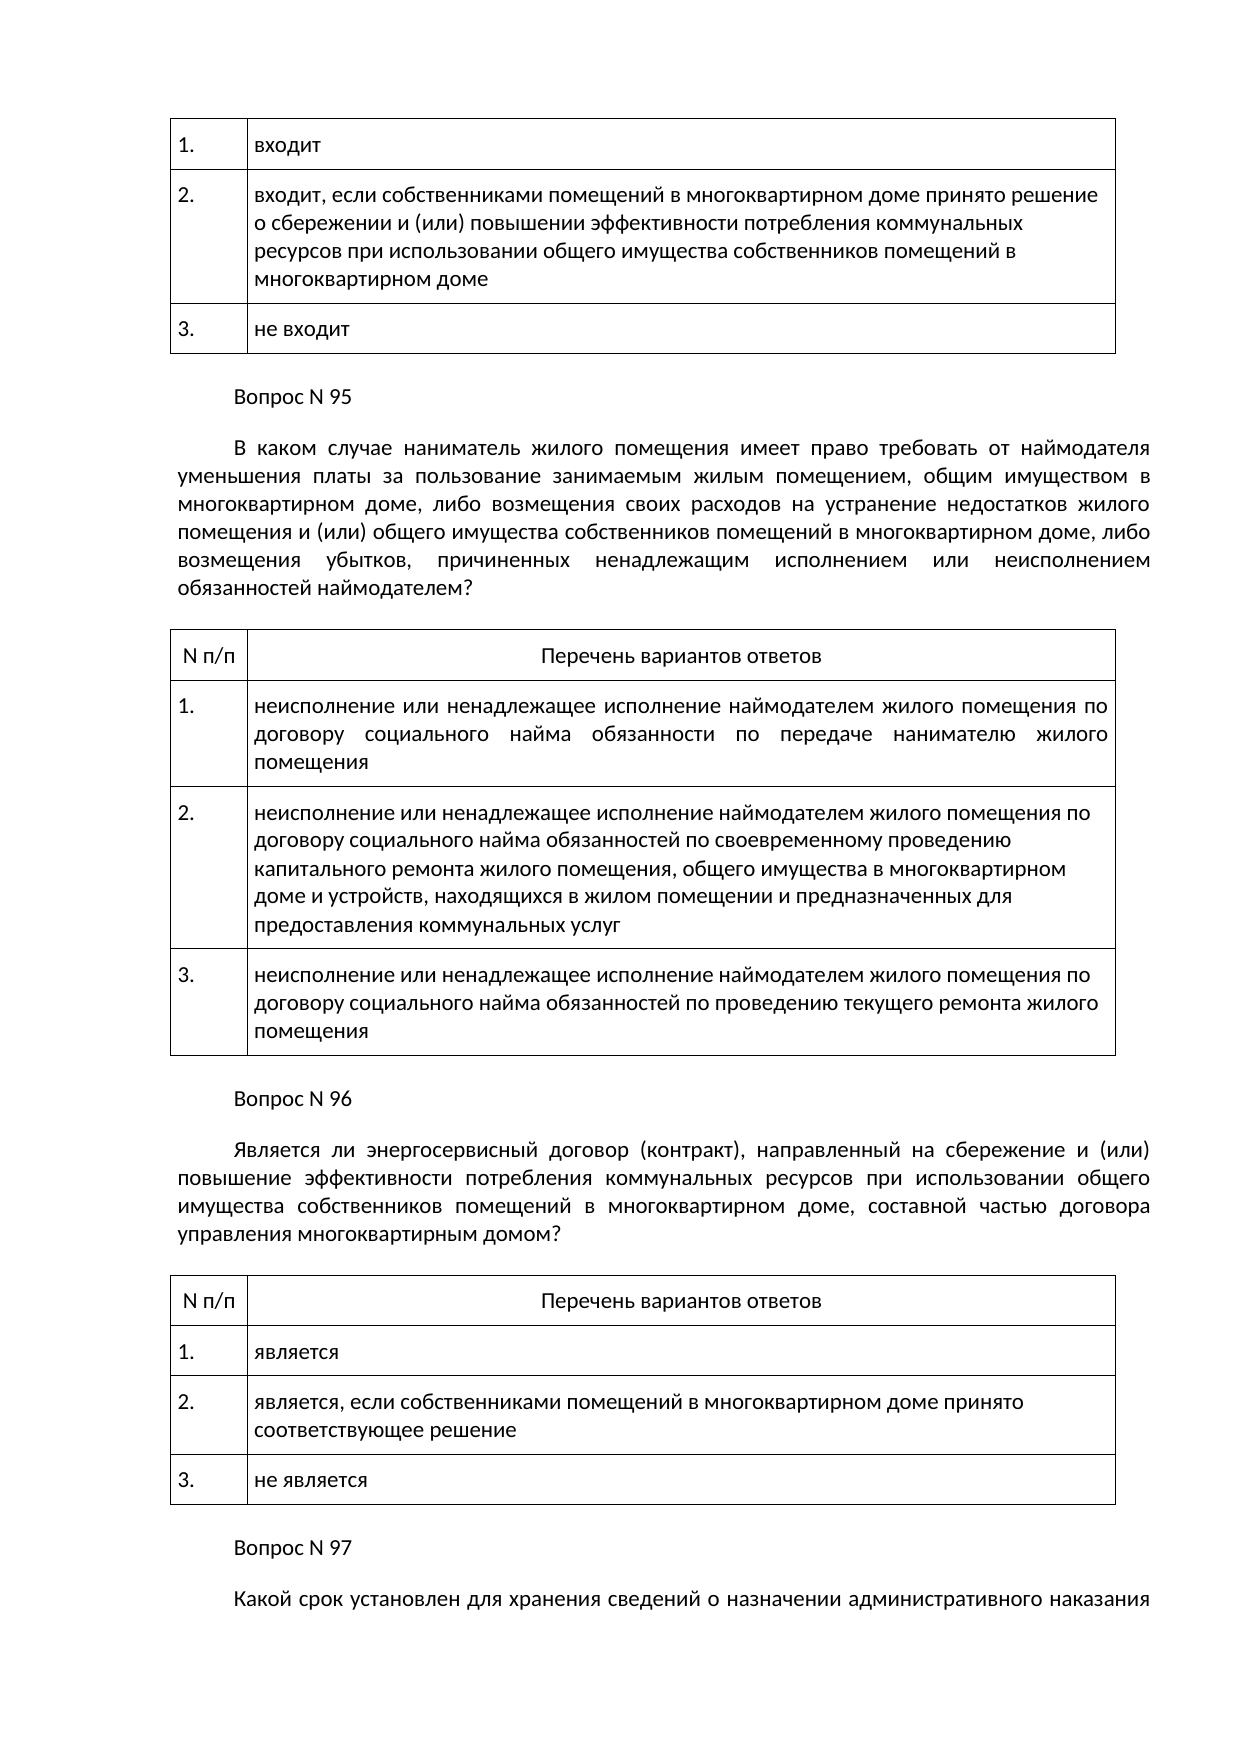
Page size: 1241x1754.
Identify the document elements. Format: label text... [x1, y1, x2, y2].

table_cell 2. [171, 170, 247, 303]
text Вопрос N 97 [177, 1533, 1152, 1561]
text Вопрос N 96 [177, 1084, 1152, 1112]
table_header N п/п [171, 1276, 247, 1325]
table_cell входит [248, 119, 1115, 168]
table_cell 3. [171, 304, 247, 353]
table_cell 1. [171, 119, 247, 168]
table_cell 3. [171, 949, 247, 1055]
text Является ли энергосервисный договор (контракт), направленный на сбережение и (или) повышение эффективности потребления коммунальных ресурсов при использовании общего имущества собственников помещений в многоквартирном доме, составной частью договора управления многоквартирным домом? [177, 1135, 1152, 1247]
table_header Перечень вариантов ответов [248, 630, 1115, 679]
table_cell не входит [248, 304, 1115, 353]
table_cell неисполнение или ненадлежащее исполнение наймодателем жилого помещения по договору социального найма обязанностей по своевременному проведению капитального ремонта жилого помещения, общего имущества в многоквартирном доме и устройств, находящихся в жилом помещении и предназначенных для предоставления коммунальных услуг [248, 787, 1115, 948]
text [177, 1584, 1152, 1612]
table_cell 2. [171, 1376, 247, 1454]
table_cell неисполнение или ненадлежащее исполнение наймодателем жилого помещения по договору социального найма обязанности по передаче нанимателю жилого помещения [248, 681, 1115, 786]
table_cell не является [248, 1455, 1115, 1504]
text Вопрос N 95 [177, 382, 1152, 410]
table_cell неисполнение или ненадлежащее исполнение наймодателем жилого помещения по договору социального найма обязанностей по проведению текущего ремонта жилого помещения [248, 949, 1115, 1055]
table_cell является, если собственниками помещений в многоквартирном доме принято соответствующее решение [248, 1376, 1115, 1454]
table_header Перечень вариантов ответов [248, 1276, 1115, 1325]
table_cell входит, если собственниками помещений в многоквартирном доме принято решение о сбережении и (или) повышении эффективности потребления коммунальных ресурсов при использовании общего имущества собственников помещений в многоквартирном доме [248, 170, 1115, 303]
table_cell 1. [171, 681, 247, 786]
table_cell 1. [171, 1326, 247, 1375]
table_cell 3. [171, 1455, 247, 1504]
table_cell является [248, 1326, 1115, 1375]
table_cell 2. [171, 787, 247, 948]
text В каком случае наниматель жилого помещения имеет право требовать от наймодателя уменьшения платы за пользование занимаемым жилым помещением, общим имуществом в многоквартирном доме, либо возмещения своих расходов на устранение недостатков жилого помещения и (или) общего имущества собственников помещений в многоквартирном доме, либо возмещения убытков, причиненных ненадлежащим исполнением или неисполнением обязанностей наймодателем? [177, 433, 1152, 601]
table_header N п/п [171, 630, 247, 679]
